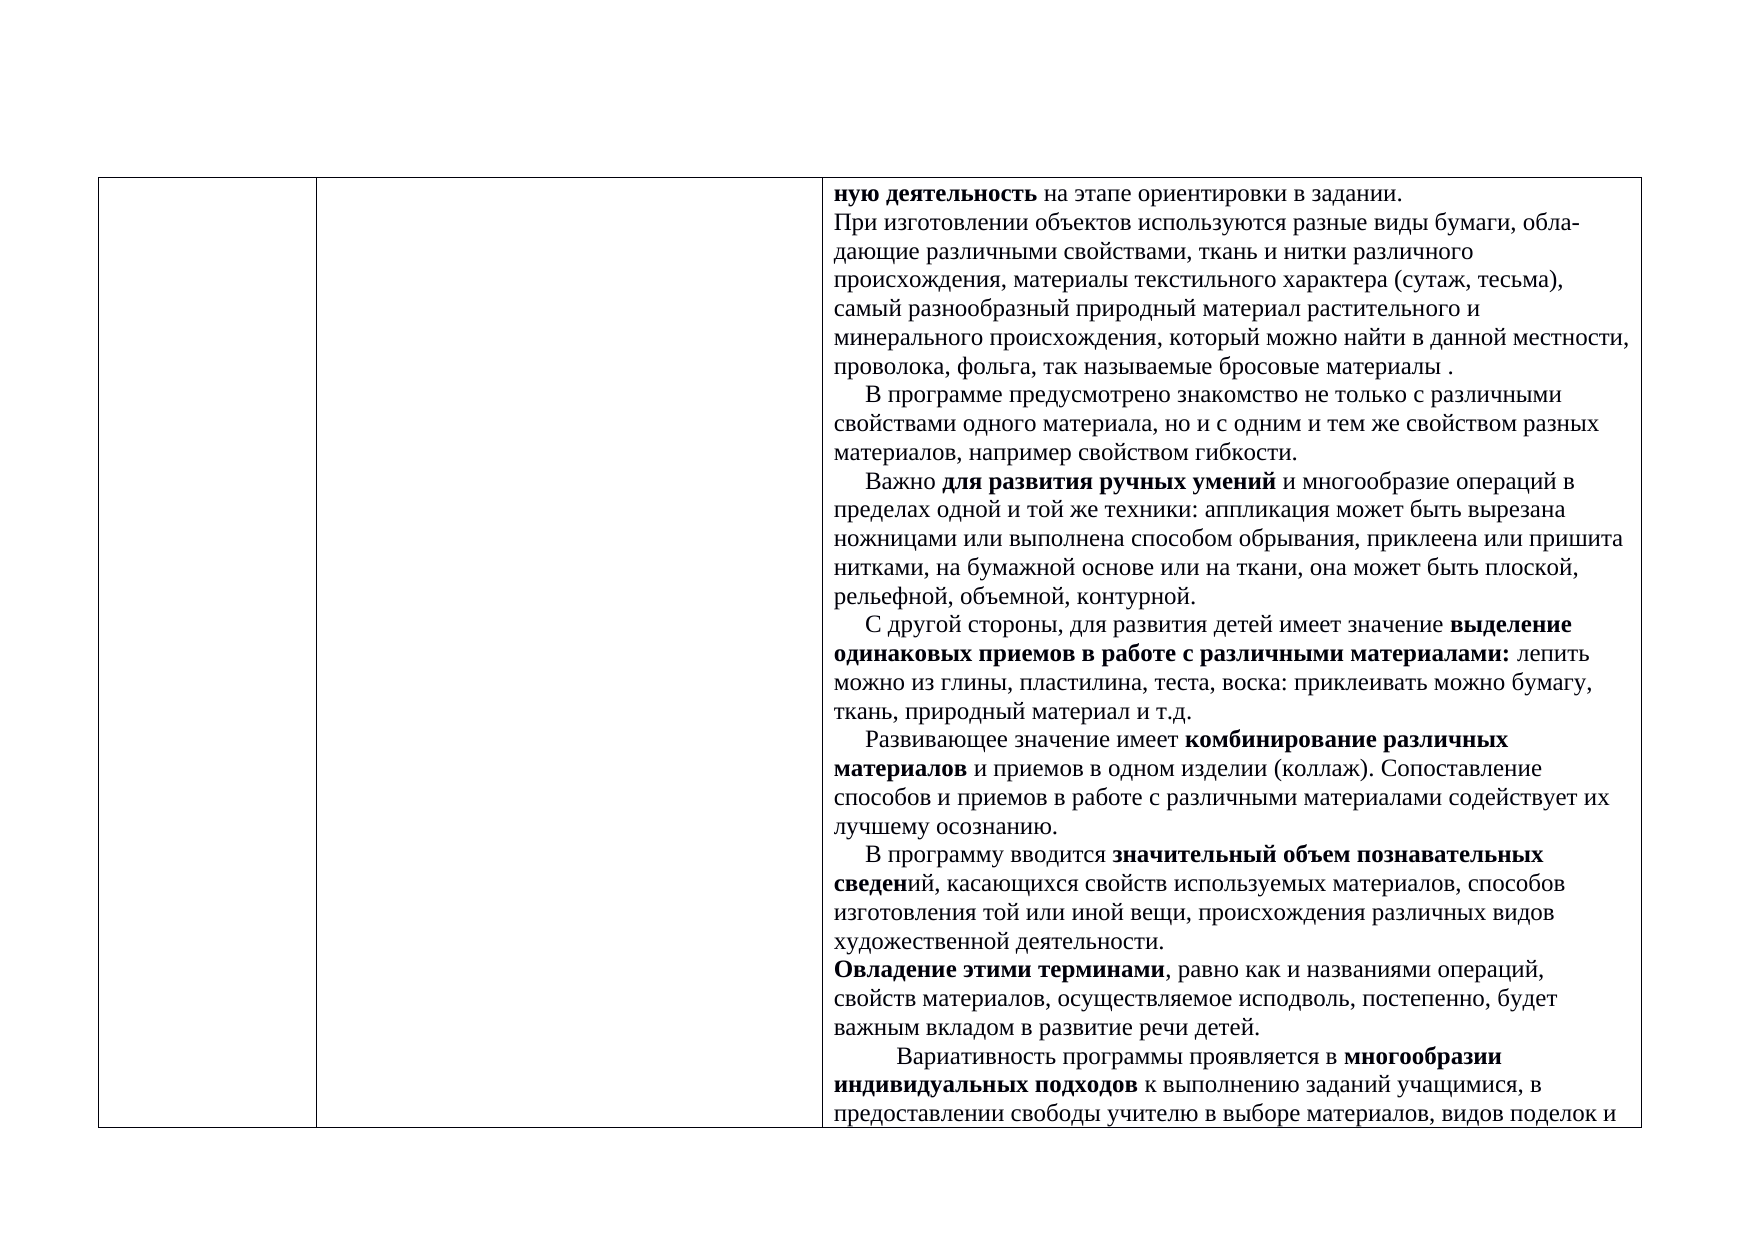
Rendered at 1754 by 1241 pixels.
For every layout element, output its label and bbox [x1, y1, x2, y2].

table_cell [317, 178, 822, 1127]
table_cell [823, 178, 1641, 1127]
table_cell [99, 178, 316, 1127]
